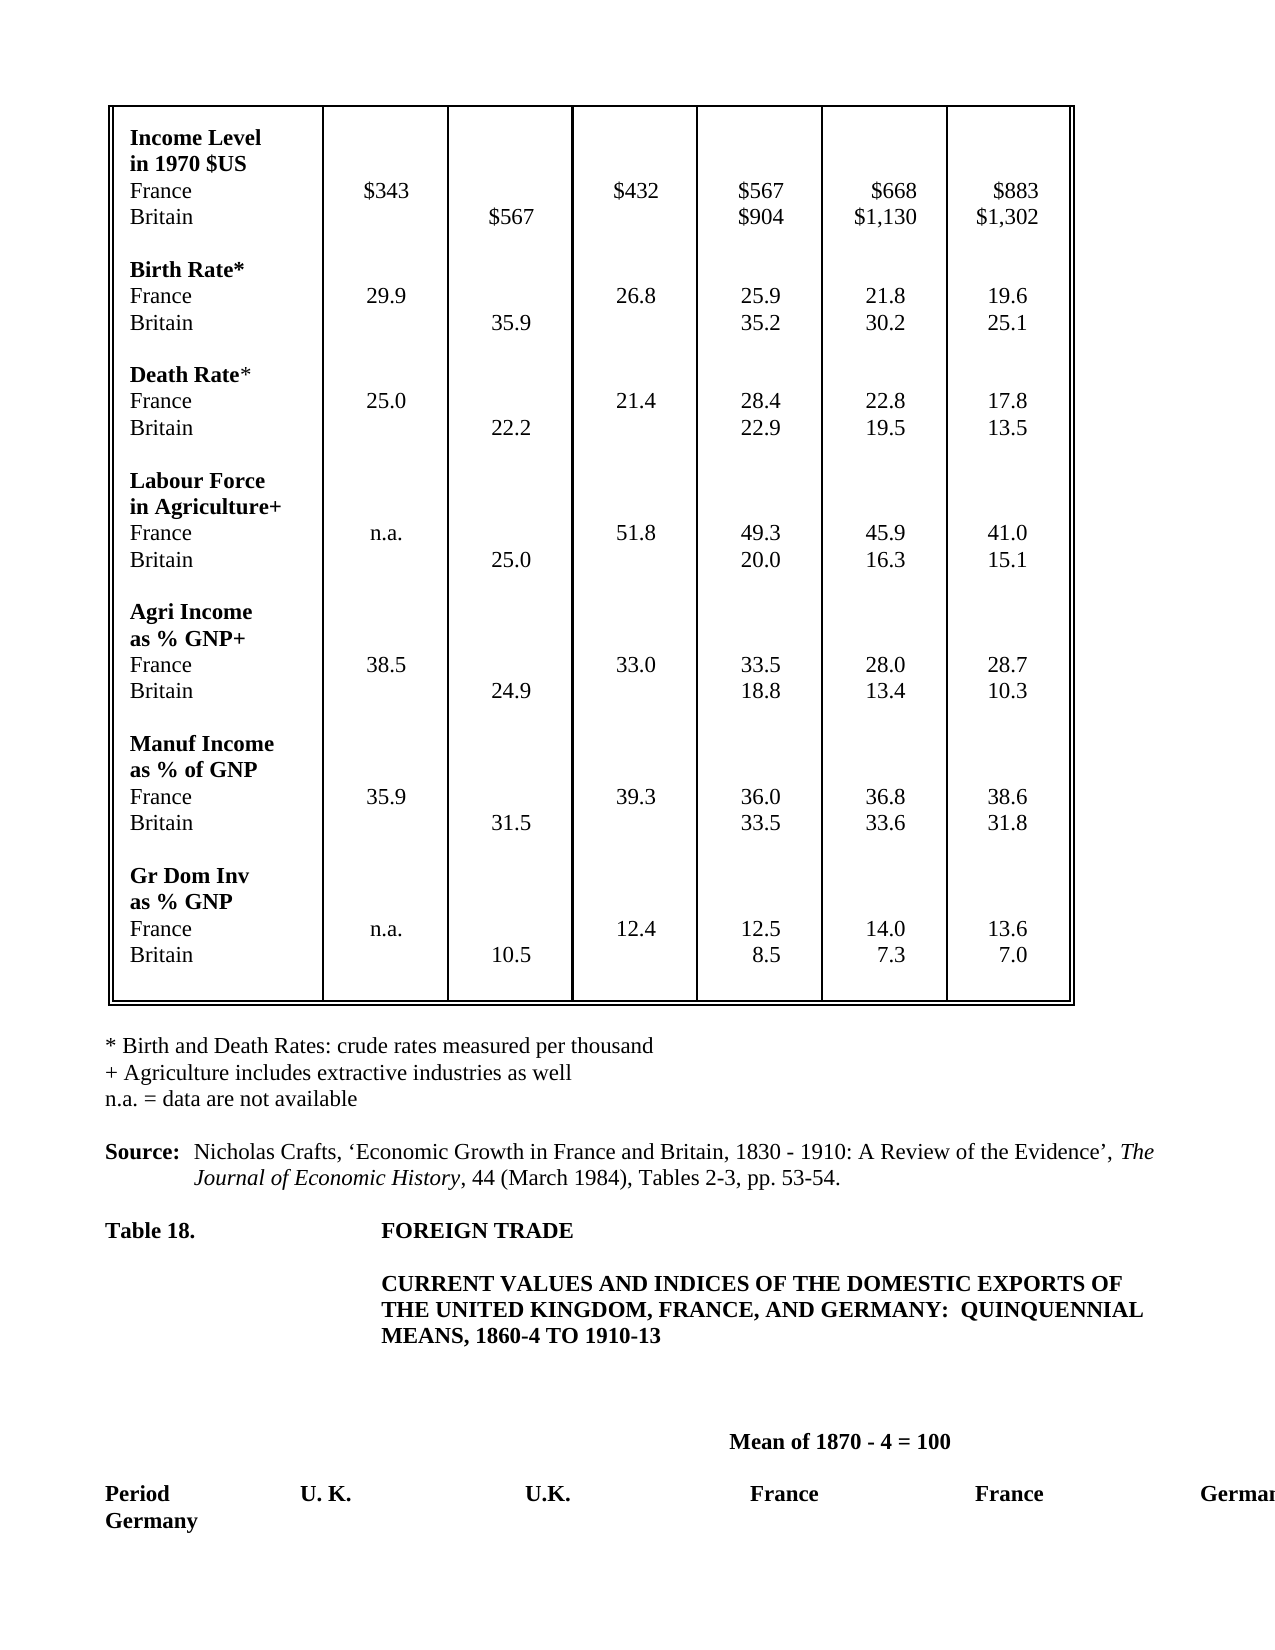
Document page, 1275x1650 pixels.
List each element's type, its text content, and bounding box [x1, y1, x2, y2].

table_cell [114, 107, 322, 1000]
text Mean of 1870 - 4 = 100 [105, 1428, 1170, 1454]
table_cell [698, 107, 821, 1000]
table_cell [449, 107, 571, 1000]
text Source: Nicholas Crafts, ‘Economic Growth in France and Britain, 1830 - 1910: A Review of the Evidence’, The Journal of Economic History, 44 (March 1984), Tables 2-3, pp. 53-54. [105, 1138, 1170, 1191]
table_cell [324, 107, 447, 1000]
text CURRENT VALUES AND INDICES OF THE DOMESTIC EXPORTS OF THE UNITED KINGDOM, FRANCE, AND GERMANY: QUINQUENNIAL MEANS, 1860-4 TO 1910-13 [381, 1269, 1170, 1349]
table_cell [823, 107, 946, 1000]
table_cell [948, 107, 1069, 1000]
text + Agriculture includes extractive industries as well [105, 1059, 1170, 1085]
text Period U. K. U.K. France France Germany Germany [105, 1480, 1170, 1533]
text n.a. = data are not available [105, 1085, 1170, 1111]
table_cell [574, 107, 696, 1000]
text * Birth and Death Rates: crude rates measured per thousand [105, 1032, 1170, 1059]
text Table 18. FOREIGN TRADE [105, 1217, 1170, 1243]
